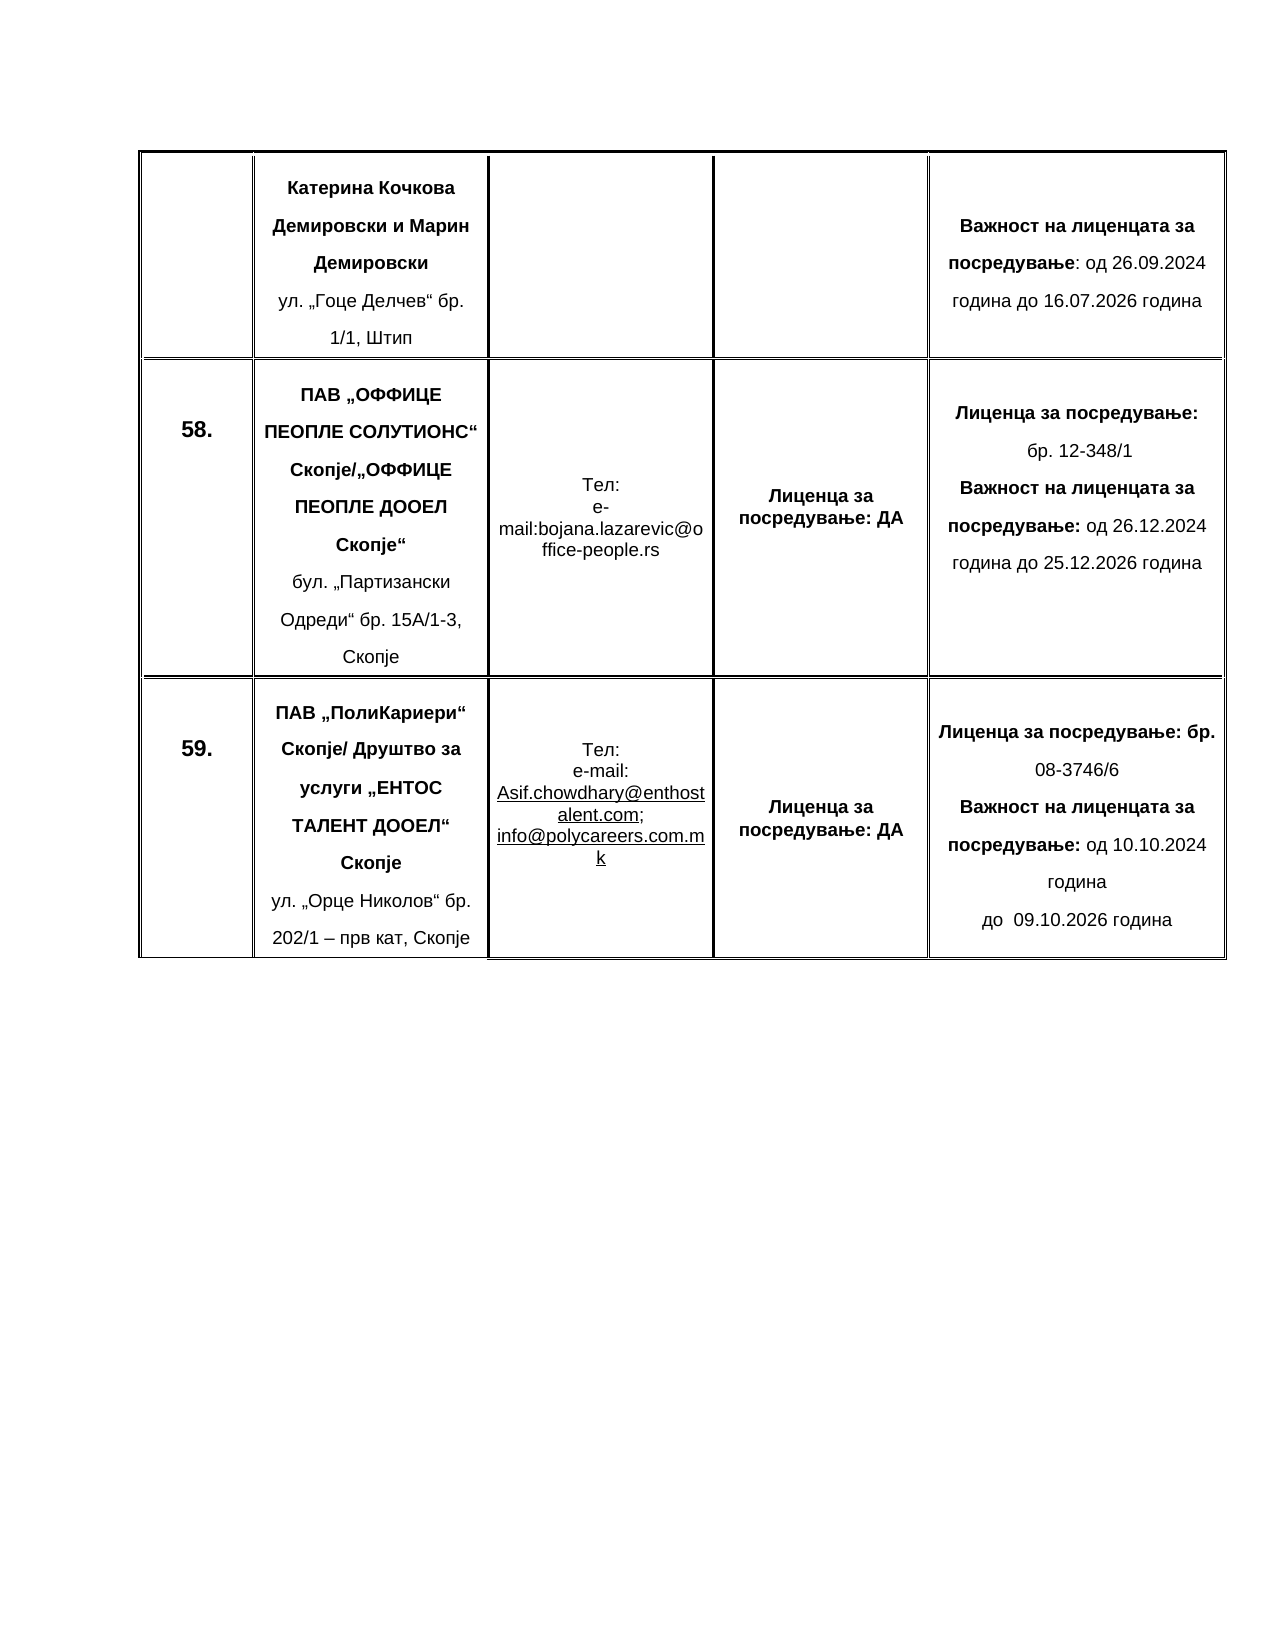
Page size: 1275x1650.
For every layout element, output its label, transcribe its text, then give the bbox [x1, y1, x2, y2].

table_cell 58. [142, 356, 252, 675]
table_cell Тел: e-mail:bojana.lazarevic@office-people.rs [490, 360, 712, 675]
table_cell Лиценца за посредување: бр. 12-348/1 Важност на лиценцата за посредување: од 26.12.2024 година до 25.12.2026 година [930, 356, 1224, 675]
table_cell Лиценца за посредување: ДА [715, 679, 927, 957]
table_cell 59. [142, 675, 252, 957]
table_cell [929, 153, 1224, 356]
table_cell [488, 153, 713, 356]
table_cell ПАВ „ОФФИЦЕ ПЕОПЛЕ СОЛУТИОНС“ Скопје/„ОФФИЦЕ ПЕОПЛЕ ДООЕЛ Скопје“ бул. „Партизански Одреди“ бр. 15А/1-3, Скопје [255, 360, 487, 675]
table_cell Лиценца за посредување: бр. 08-3746/6 Важност на лиценцата за посредување: од 10.10.2024 година до 09.10.2026 година [930, 675, 1224, 957]
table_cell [713, 153, 929, 356]
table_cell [254, 153, 488, 356]
table_cell Тел: e-mail: Asif.chowdhary@enthostalent.com; info@polycareers.com.mk [490, 679, 712, 957]
table_cell Лиценца за посредување: ДА [715, 360, 927, 675]
table_cell 57. [142, 153, 254, 356]
table_cell ПАВ „ПолиКариери“ Скопје/ Друштво за услуги „ЕНТОС ТАЛЕНТ ДООЕЛ“ Скопје ул. „Орце Николов“ бр. 202/1 – прв кат, Скопје [255, 679, 487, 957]
